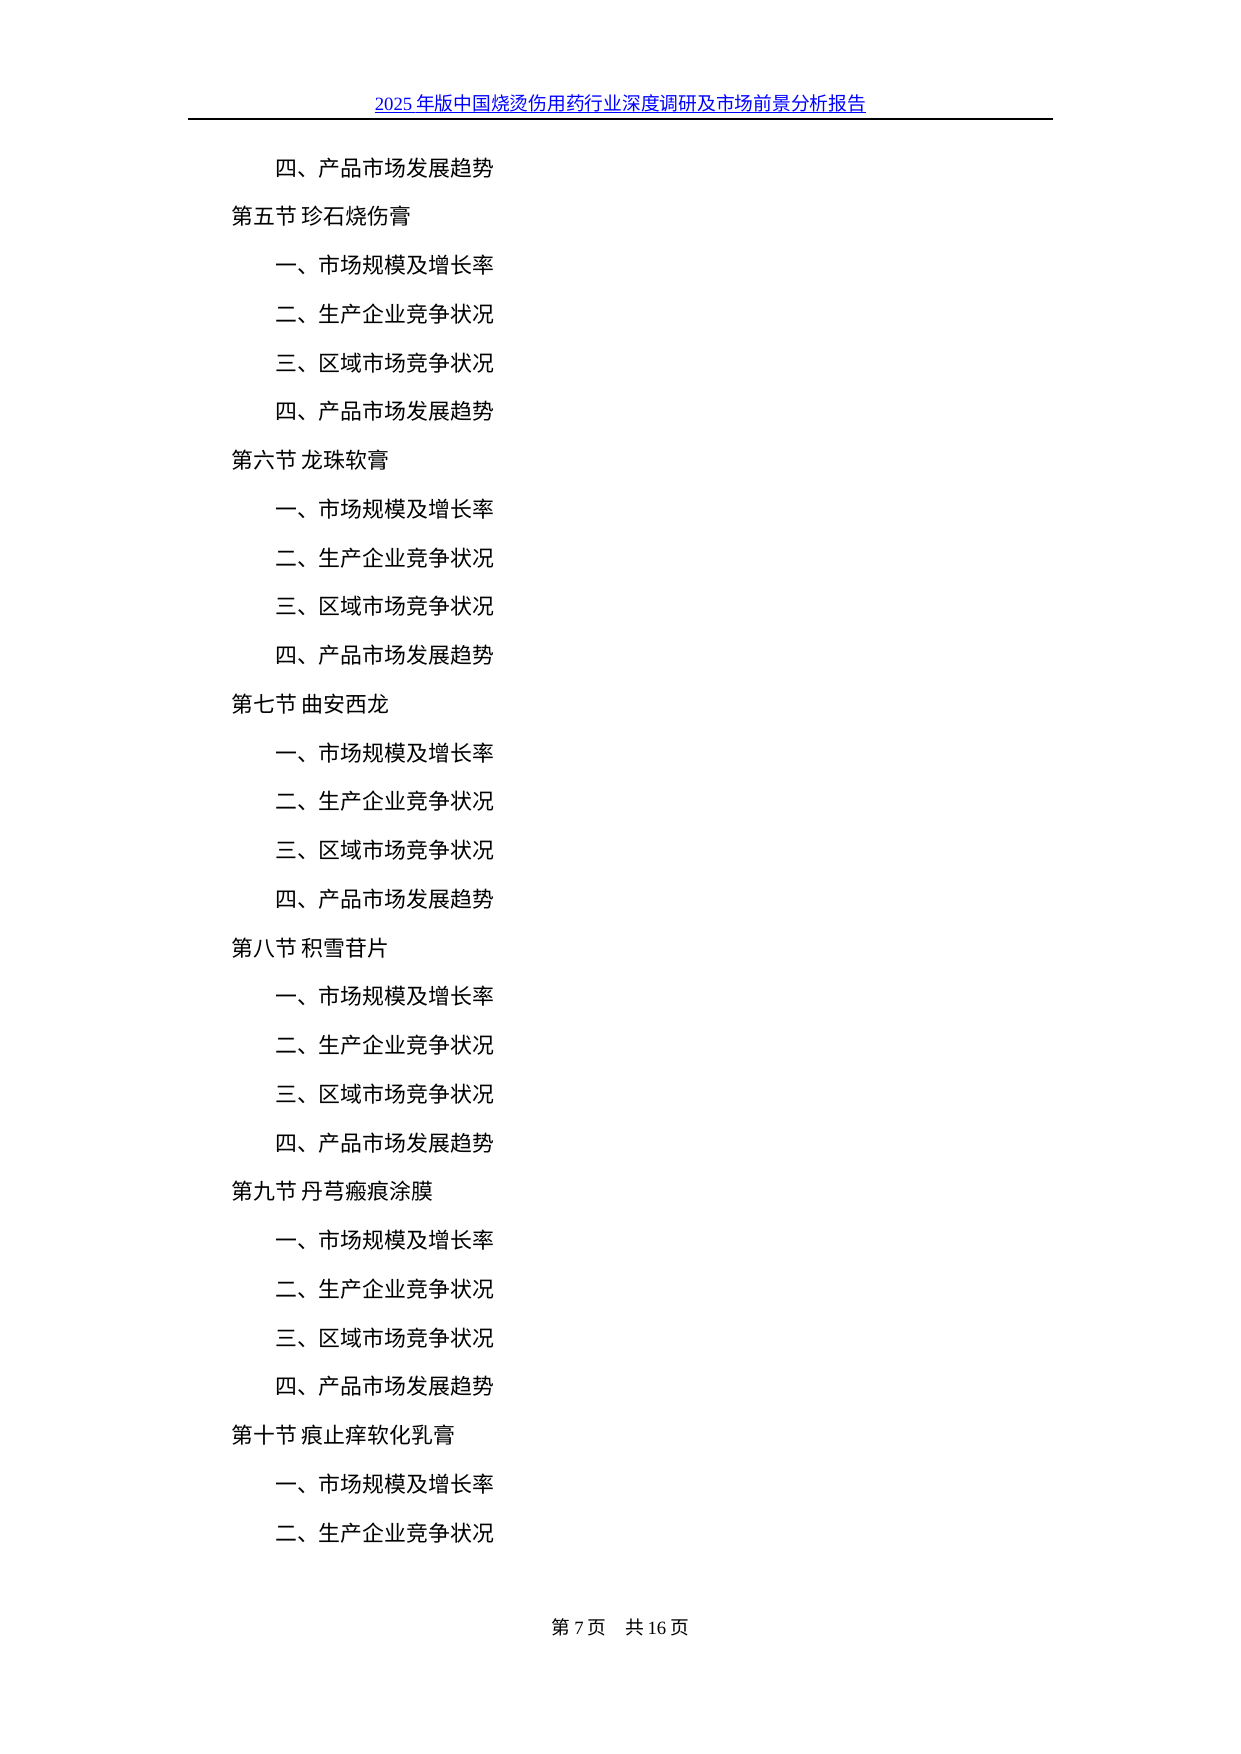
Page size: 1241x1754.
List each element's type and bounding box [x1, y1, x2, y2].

text [187, 150, 1053, 1548]
